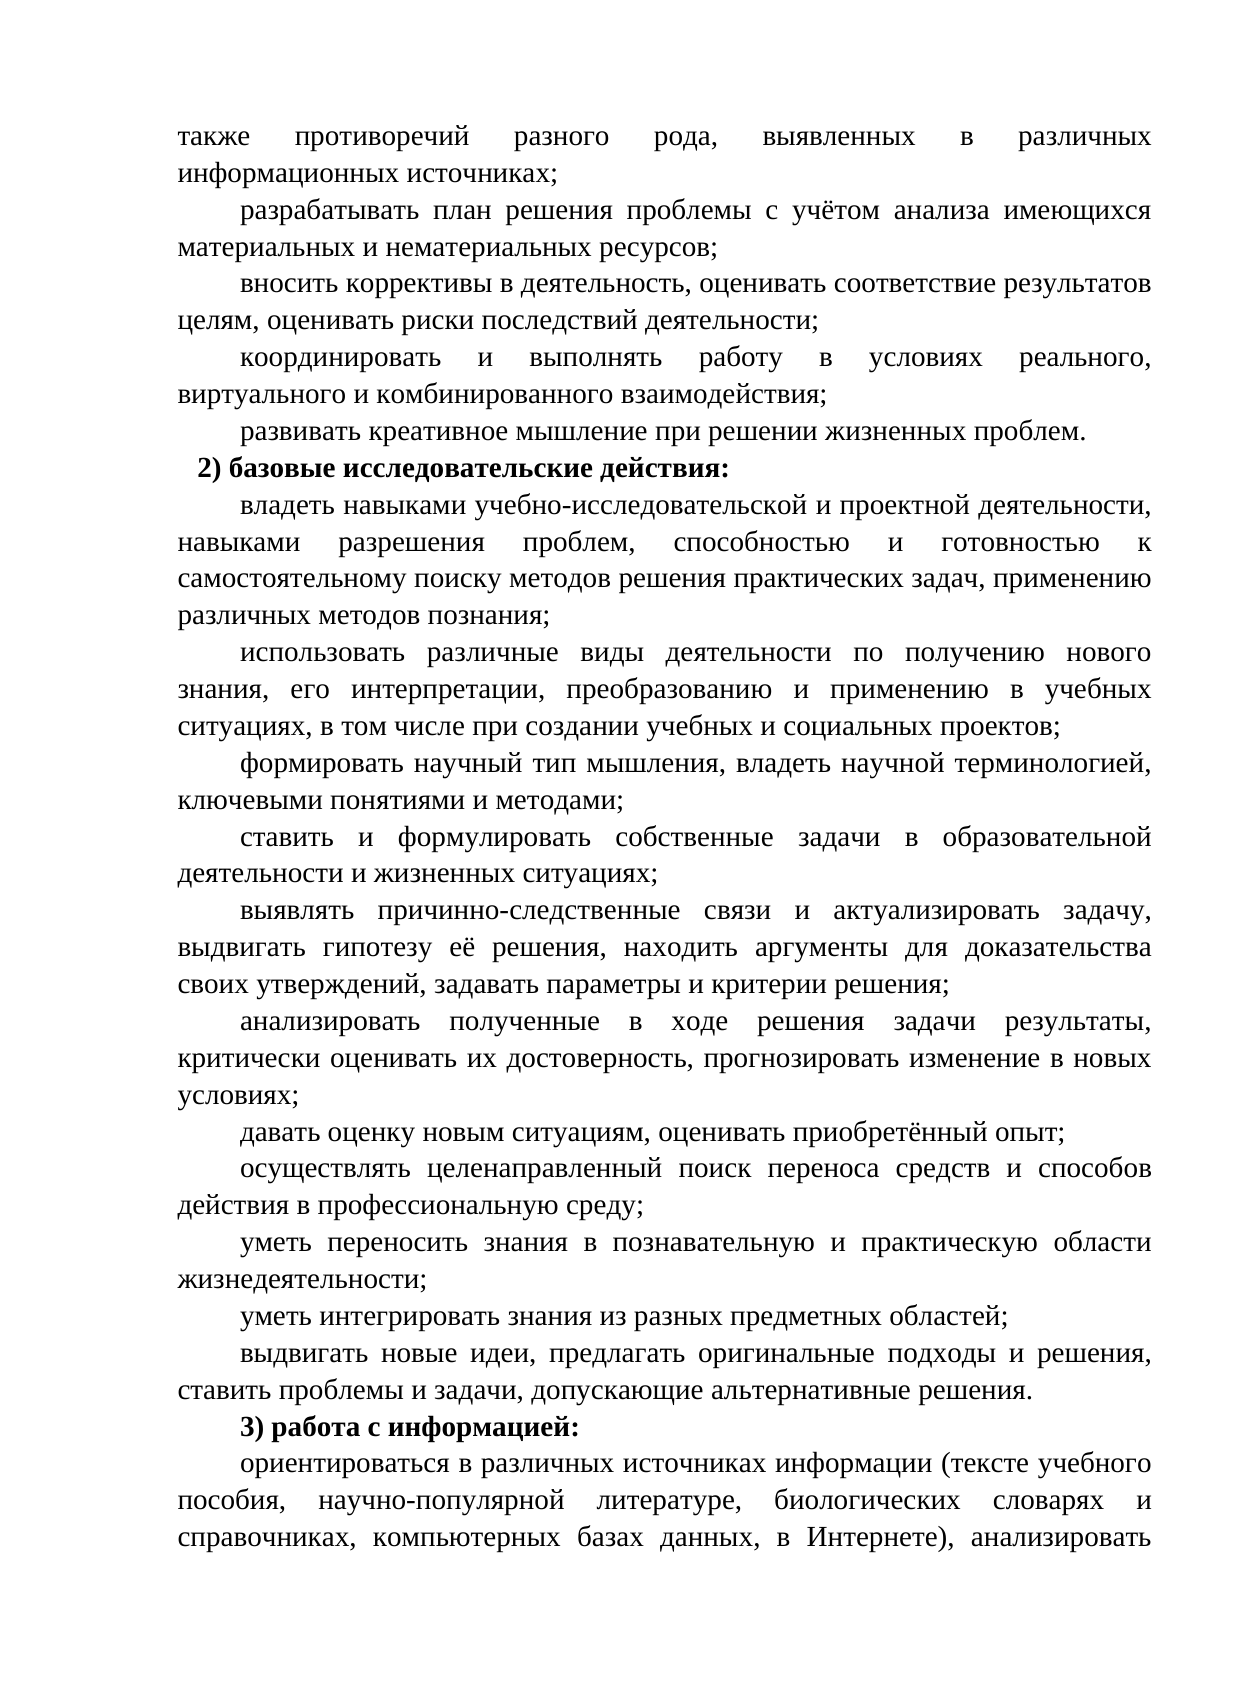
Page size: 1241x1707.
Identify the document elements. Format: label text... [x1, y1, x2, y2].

text использовать различные виды деятельности по получению нового знания, его интерпретации, преобразованию и применению в учебных ситуациях, в том числе при создании учебных и социальных проектов; [177, 634, 1152, 742]
text координировать и выполнять работу в условиях реального, виртуального и комбинированного взаимодействия; [177, 339, 1152, 410]
text 2) базовые исследовательские действия: [190, 450, 1152, 483]
text ставить и формулировать собственные задачи в образовательной деятельности и жизненных ситуациях; [177, 819, 1152, 889]
text владеть навыками учебно-исследовательской и проектной деятельности, навыками разрешения проблем, способностью и готовностью к самостоятельному поиску методов решения практических задач, применению различных методов познания; [177, 487, 1152, 631]
text вносить коррективы в деятельность, оценивать соответствие результатов целям, оценивать риски последствий деятельности; [177, 266, 1152, 336]
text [177, 118, 1152, 188]
text выдвигать новые идеи, предлагать оригинальные подходы и решения, ставить проблемы и задачи, допускающие альтернативные решения. [177, 1335, 1152, 1405]
text выявлять причинно-следственные связи и актуализировать задачу, выдвигать гипотезу её решения, находить аргументы для доказательства своих утверждений, задавать параметры и критерии решения; [177, 892, 1152, 1000]
text давать оценку новым ситуациям, оценивать приобретённый опыт; [177, 1114, 1152, 1147]
text формировать научный тип мышления, владеть научной терминологией, ключевыми понятиями и методами; [177, 745, 1152, 815]
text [177, 1446, 1152, 1553]
text развивать креативное мышление при решении жизненных проблем. [177, 413, 1152, 447]
text 3) работа с информацией: [177, 1409, 1152, 1442]
text разрабатывать план решения проблемы с учётом анализа имеющихся материальных и нематериальных ресурсов; [177, 192, 1152, 262]
text уметь интегрировать знания из разных предметных областей; [177, 1298, 1152, 1332]
text осуществлять целенаправленный поиск переноса средств и способов действия в профессиональную среду; [177, 1151, 1152, 1221]
text анализировать полученные в ходе решения задачи результаты, критически оценивать их достоверность, прогнозировать изменение в новых условиях; [177, 1003, 1152, 1110]
text уметь переносить знания в познавательную и практическую области жизнедеятельности; [177, 1224, 1152, 1295]
